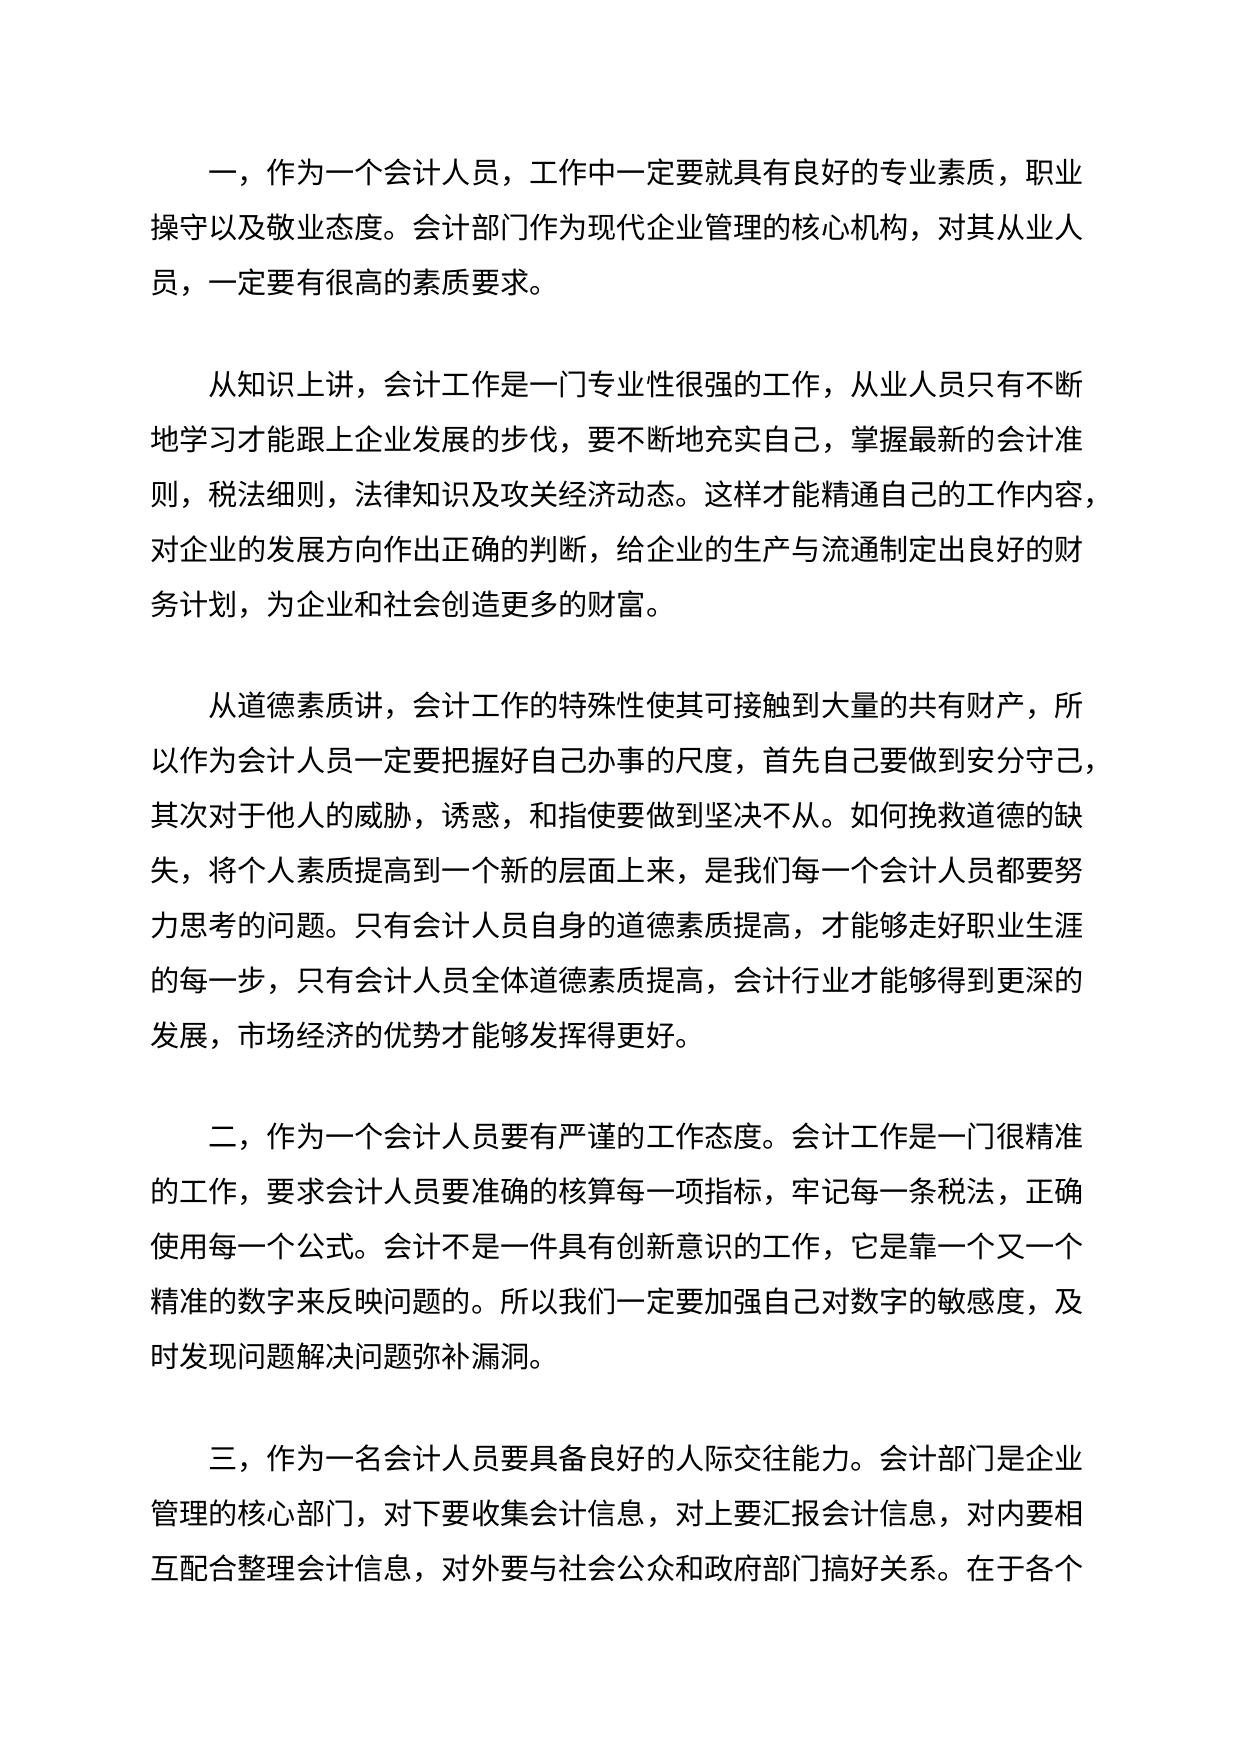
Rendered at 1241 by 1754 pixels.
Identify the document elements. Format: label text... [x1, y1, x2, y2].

text 一，作为一个会计人员，工作中一定要就具有良好的专业素质，职业操守以及敬业态度。会计部门作为现代企业管理的核心机构，对其从业人员，一定要有很高的素质要求。 [150, 150, 1090, 302]
text 从道德素质讲，会计工作的特殊性使其可接触到大量的共有财产，所以作为会计人员一定要把握好自己办事的尺度，首先自己要做到安分守己，其次对于他人的威胁，诱惑，和指使要做到坚决不从。如何挽救道德的缺失，将个人素质提高到一个新的层面上来，是我们每一个会计人员都要努力思考的问题。只有会计人员自身的道德素质提高，才能够走好职业生涯的每一步，只有会计人员全体道德素质提高，会计行业才能够得到更深的发展，市场经济的优势才能够发挥得更好。 [150, 683, 1090, 1054]
text 二，作为一个会计人员要有严谨的工作态度。会计工作是一门很精准的工作，要求会计人员要准确的核算每一项指标，牢记每一条税法，正确使用每一个公式。会计不是一件具有创新意识的工作，它是靠一个又一个精准的数字来反映问题的。所以我们一定要加强自己对数字的敏感度，及时发现问题解决问题弥补漏洞。 [150, 1114, 1090, 1376]
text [150, 1435, 1090, 1587]
text 从知识上讲，会计工作是一门专业性很强的工作，从业人员只有不断地学习才能跟上企业发展的步伐，要不断地充实自己，掌握最新的会计准则，税法细则，法律知识及攻关经济动态。这样才能精通自己的工作内容，对企业的发展方向作出正确的判断，给企业的生产与流通制定出良好的财务计划，为企业和社会创造更多的财富。 [150, 362, 1090, 623]
